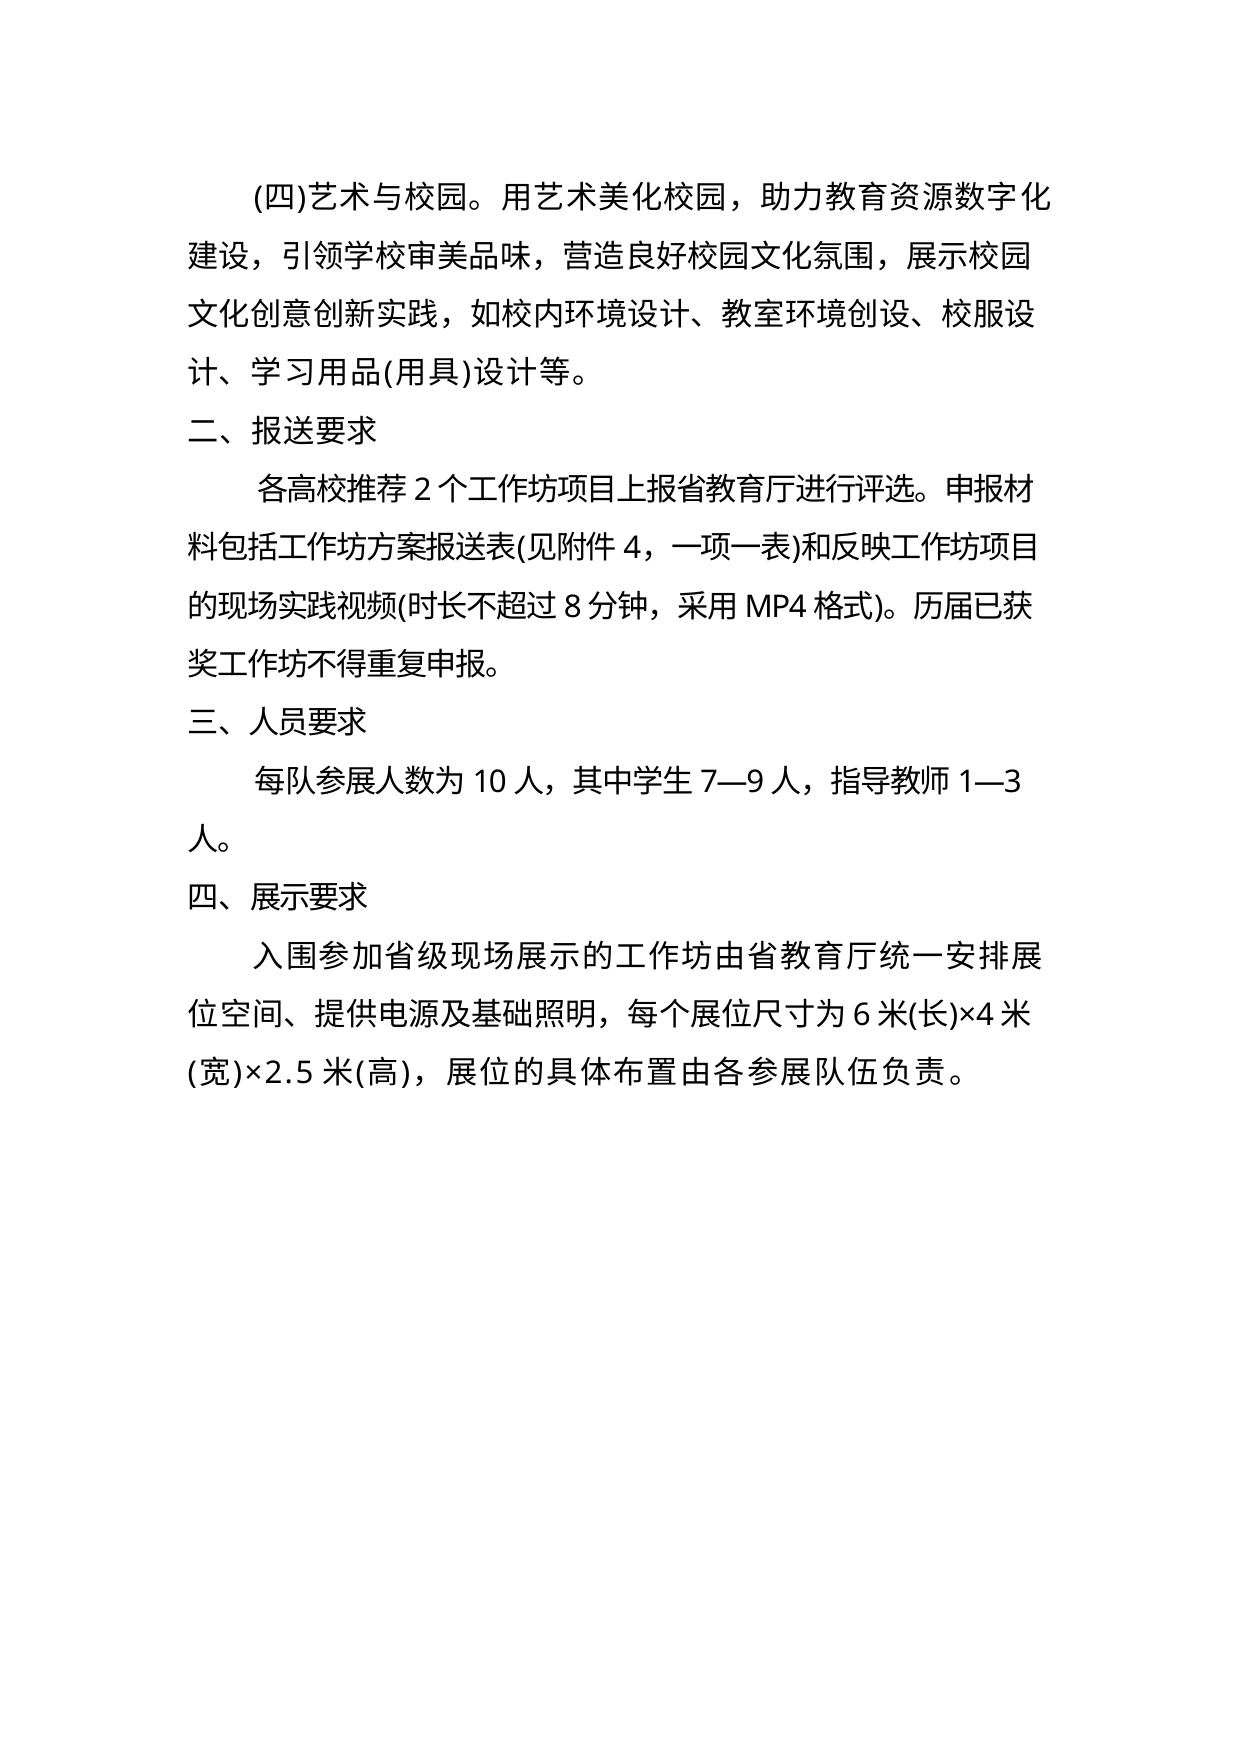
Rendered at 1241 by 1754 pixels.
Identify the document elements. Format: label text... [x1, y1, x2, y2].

text (四)艺术与校园。用艺术美化校园，助力教育资源数字化建设，引领学校审美品味，营造良好校园文化氛围，展示校园文化创意创新实践，如校内环境设计、教室环境创设、校服设计、学习用品(用具)设计等。 [187, 162, 1053, 395]
text 三、人员要求 [187, 687, 1053, 745]
text 每队参展人数为10人，其中学生7—9人，指导教师1—3人。 [187, 745, 1053, 862]
text 二、报送要求 [187, 395, 1053, 454]
text 四、展示要求 [187, 862, 1053, 920]
text 入围参加省级现场展示的工作坊由省教育厅统一安排展位空间、提供电源及基础照明，每个展位尺寸为6米(长)×4米(宽)×2.5米(高)，展位的具体布置由各参展队伍负责。 [187, 920, 1053, 1095]
text 各高校推荐2个工作坊项目上报省教育厅进行评选。申报材料包括工作坊方案报送表(见附件4，一项一表)和反映工作坊项目的现场实践视频(时长不超过8分钟，采用MP4格式)。历届已获奖工作坊不得重复申报。 [187, 454, 1053, 687]
